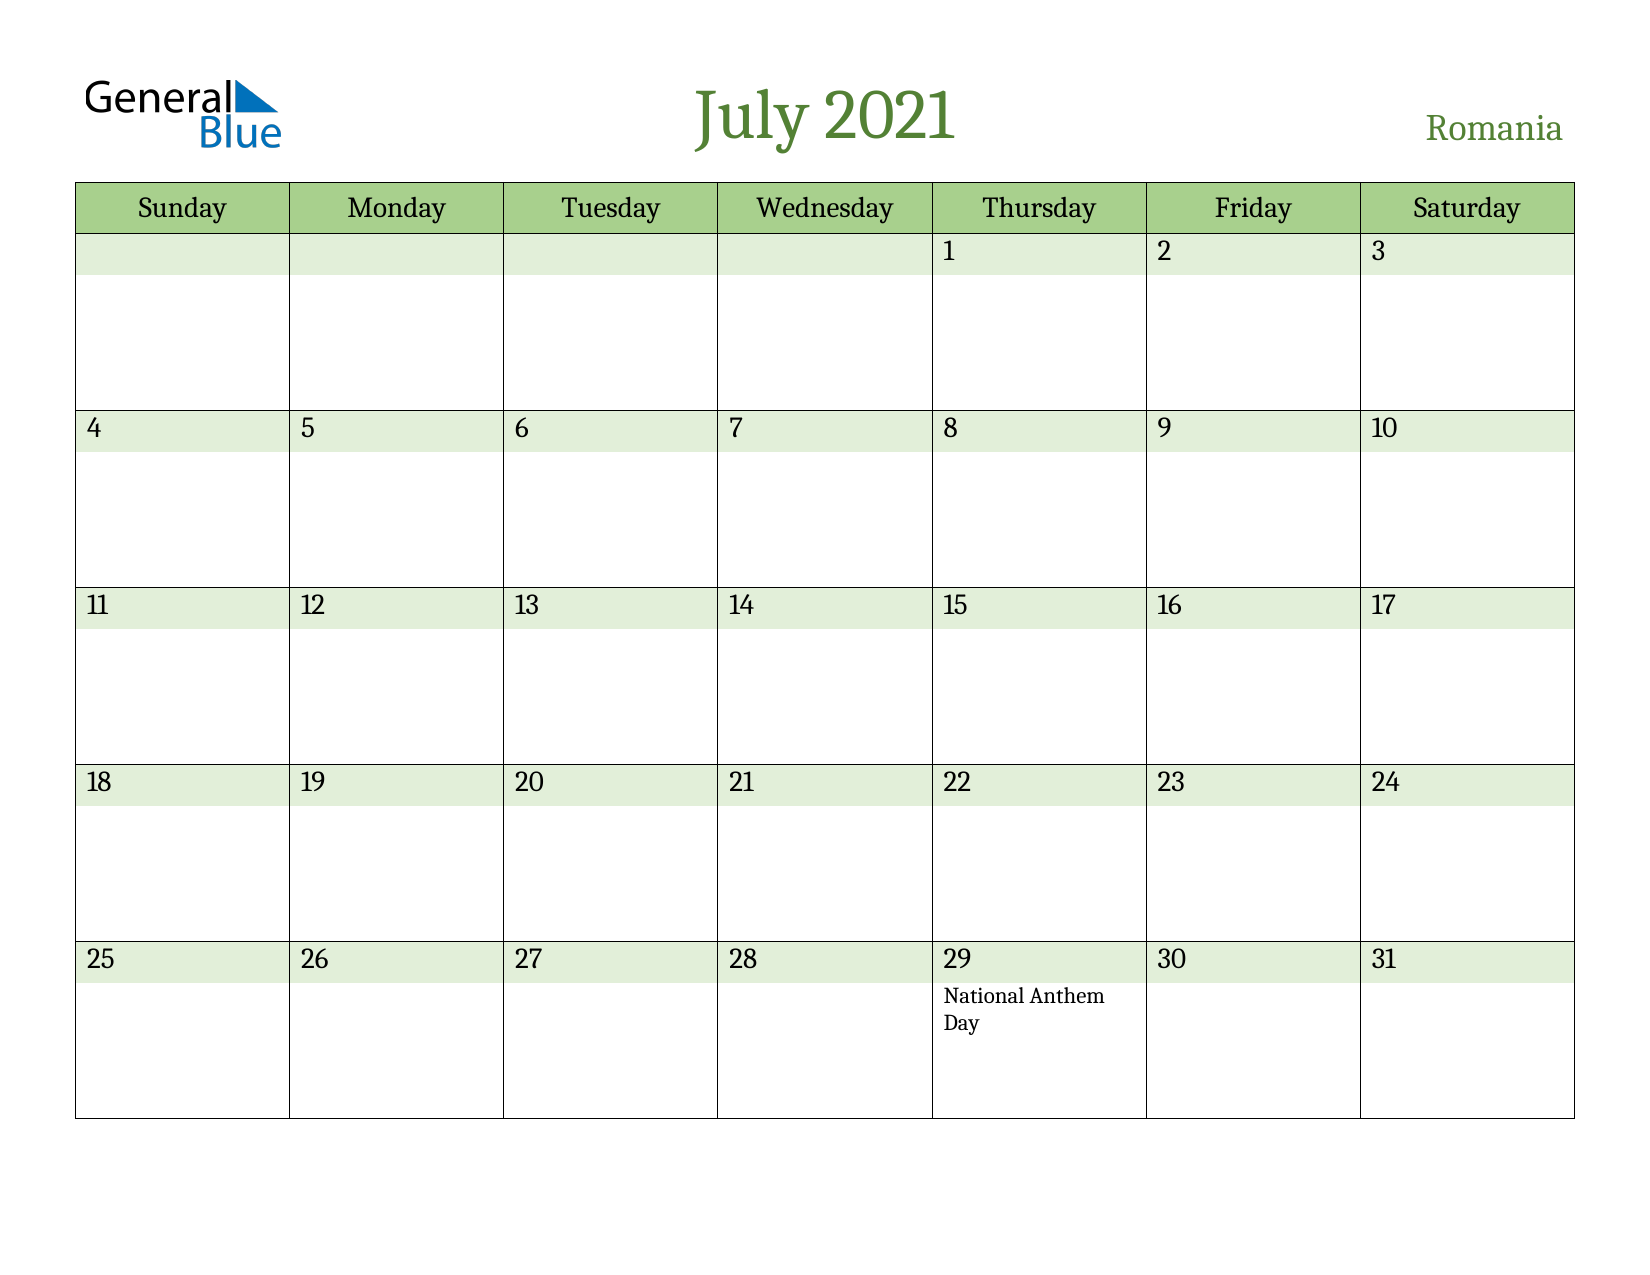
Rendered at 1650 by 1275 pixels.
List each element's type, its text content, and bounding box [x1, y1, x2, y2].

table_cell [290, 452, 503, 587]
table_cell [1147, 629, 1360, 764]
table_cell 20 [504, 765, 717, 806]
table_cell [718, 806, 932, 941]
table_cell [290, 983, 503, 1118]
table_cell [718, 629, 932, 764]
table_cell [1361, 629, 1574, 764]
table_cell Monday [290, 183, 503, 233]
table_cell [1361, 275, 1574, 410]
table_cell [504, 234, 717, 275]
table_cell 11 [76, 588, 289, 629]
table_cell 9 [1147, 411, 1360, 452]
table_cell [504, 983, 717, 1118]
table_cell [1147, 806, 1360, 941]
table_cell 24 [1361, 765, 1574, 806]
table_cell [76, 806, 289, 941]
table_cell Saturday [1361, 183, 1574, 233]
table_cell [933, 275, 1146, 410]
table_cell [290, 629, 503, 764]
table_cell 19 [290, 765, 503, 806]
table_header July 2021 [504, 75, 1146, 182]
table_header Romania [1146, 75, 1574, 182]
table_cell 28 [718, 942, 932, 983]
table_cell 21 [718, 765, 932, 806]
table_cell 22 [933, 765, 1146, 806]
table_cell 25 [76, 942, 289, 983]
table_cell [76, 275, 289, 410]
table_cell [718, 234, 932, 275]
table_cell [933, 806, 1146, 941]
table_cell 27 [504, 942, 717, 983]
table_cell [1147, 452, 1360, 587]
picture [86, 80, 281, 148]
table_cell [290, 234, 503, 275]
table_cell [718, 983, 932, 1118]
table_cell 8 [933, 411, 1146, 452]
table_cell [504, 629, 717, 764]
table_cell [504, 806, 717, 941]
table_cell Wednesday [718, 183, 932, 233]
table_cell 7 [718, 411, 932, 452]
table_cell Thursday [933, 183, 1146, 233]
table_cell 13 [504, 588, 717, 629]
table_cell [1361, 806, 1574, 941]
table_cell [76, 234, 289, 275]
table_cell [718, 275, 932, 410]
table_cell 10 [1361, 411, 1574, 452]
table_cell [76, 452, 289, 587]
table_cell 2 [1147, 234, 1360, 275]
table_cell 31 [1361, 942, 1574, 983]
table_cell [76, 629, 289, 764]
table_cell [76, 983, 289, 1118]
table_cell 3 [1361, 234, 1574, 275]
table_cell [1147, 275, 1360, 410]
table_cell [504, 275, 717, 410]
table_cell Sunday [76, 183, 289, 233]
table_cell [718, 452, 932, 587]
table_cell [933, 452, 1146, 587]
table_cell [504, 452, 717, 587]
table_cell 26 [290, 942, 503, 983]
table_cell 23 [1147, 765, 1360, 806]
table_cell 29 [933, 942, 1146, 983]
table_cell 18 [76, 765, 289, 806]
table_cell 15 [933, 588, 1146, 629]
table_cell [290, 806, 503, 941]
table_cell 1 [933, 234, 1146, 275]
table_cell 6 [504, 411, 717, 452]
table_cell 12 [290, 588, 503, 629]
table_cell Tuesday [504, 183, 717, 233]
table_cell 17 [1361, 588, 1574, 629]
table_cell 30 [1147, 942, 1360, 983]
table_cell 4 [76, 411, 289, 452]
table_cell [1361, 983, 1574, 1118]
table_header [76, 75, 503, 182]
table_cell National Anthem Day [933, 983, 1146, 1118]
table_cell [290, 275, 503, 410]
table_cell [1361, 452, 1574, 587]
table_cell 14 [718, 588, 932, 629]
table_cell 16 [1147, 588, 1360, 629]
table_cell [933, 629, 1146, 764]
table_cell Friday [1147, 183, 1360, 233]
table_cell [1147, 983, 1360, 1118]
table_cell 5 [290, 411, 503, 452]
